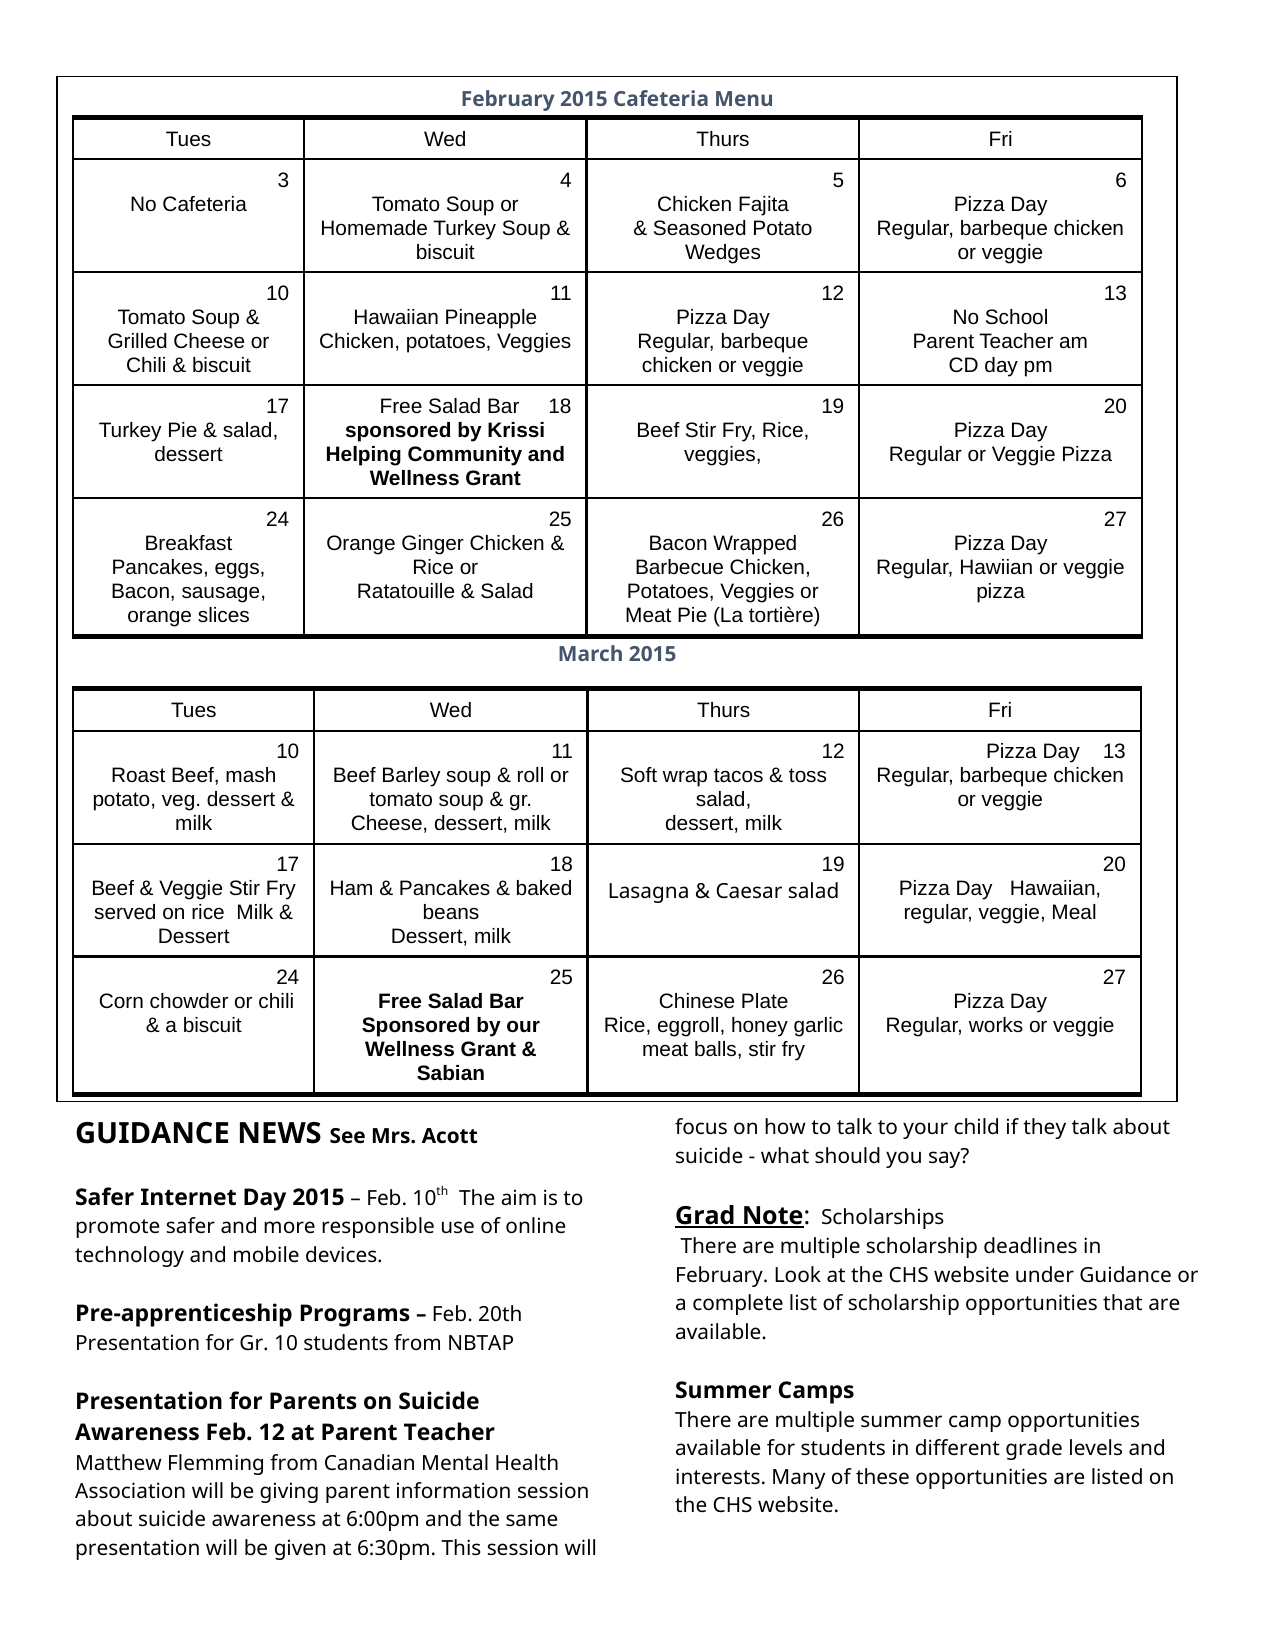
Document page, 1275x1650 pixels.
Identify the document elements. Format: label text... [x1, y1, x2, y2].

text Matthew Flemming from Canadian Mental Health Association will be giving parent information session about suicide awareness at 6:00pm and the same presentation will be given at 6:30pm. This session will focus on how to talk to your child if they talk about suicide - what should you say? [75, 1448, 600, 1561]
text Matthew Flemming from Canadian Mental Health Association will be giving parent information session about suicide awareness at 6:00pm and the same presentation will be given at 6:30pm. This session will focus on how to talk to your child if they talk about suicide - what should you say? [675, 75, 1200, 1169]
text Presentation for Parents on Suicide Awareness Feb. 12 at Parent Teacher [75, 1385, 600, 1448]
text Grad Note: Scholarships [675, 1198, 1200, 1232]
text Pre-apprenticeship Programs – Feb. 20th [75, 1297, 600, 1328]
text There are multiple summer camp opportunities available for students in different grade levels and interests. Many of these opportunities are listed on the CHS website. [675, 1405, 1200, 1519]
text There are multiple scholarship deadlines in February. Look at the CHS website under Guidance or a complete list of scholarship opportunities that are available. [675, 1232, 1200, 1345]
text Summer Camps [675, 1374, 1200, 1405]
text Presentation for Gr. 10 students from NBTAP [75, 1328, 600, 1357]
text GUIDANCE NEWS See Mrs. Acott [75, 1102, 600, 1152]
text Safer Internet Day 2015 – Feb. 10th The aim is to promote safer and more responsible use of online technology and mobile devices. [75, 1180, 600, 1268]
